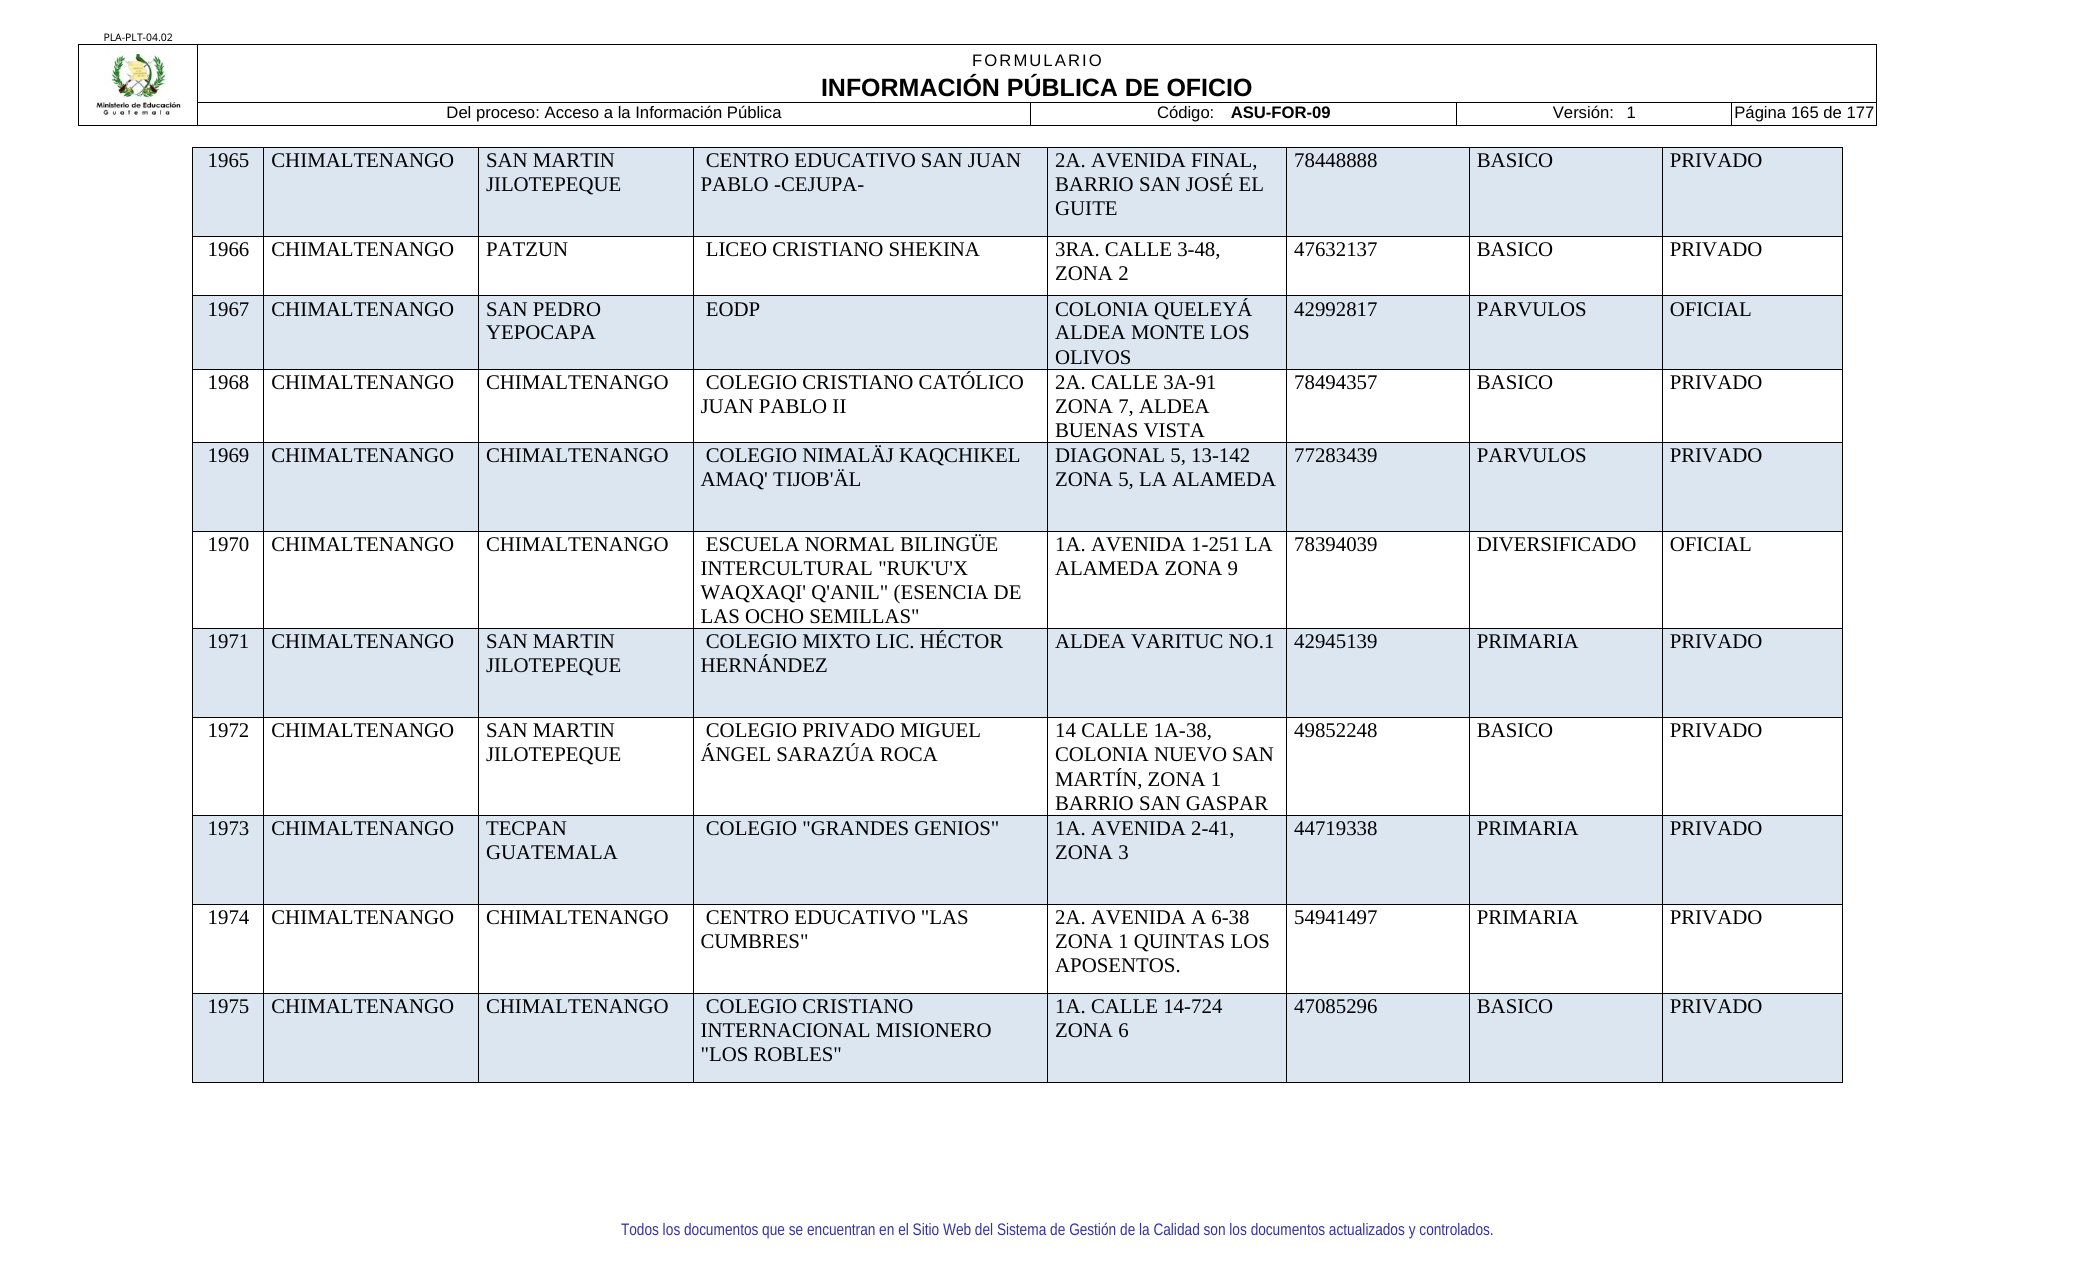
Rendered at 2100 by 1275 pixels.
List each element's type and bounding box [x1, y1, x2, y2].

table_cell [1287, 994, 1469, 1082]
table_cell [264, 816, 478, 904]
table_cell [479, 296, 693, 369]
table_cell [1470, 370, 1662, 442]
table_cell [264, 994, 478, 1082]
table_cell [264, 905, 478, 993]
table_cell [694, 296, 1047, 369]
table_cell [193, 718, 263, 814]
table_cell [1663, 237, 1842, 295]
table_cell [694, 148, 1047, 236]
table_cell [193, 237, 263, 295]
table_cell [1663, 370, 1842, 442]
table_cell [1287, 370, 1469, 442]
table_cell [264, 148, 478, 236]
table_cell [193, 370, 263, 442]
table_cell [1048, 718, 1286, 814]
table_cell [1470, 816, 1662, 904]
picture [95, 51, 181, 117]
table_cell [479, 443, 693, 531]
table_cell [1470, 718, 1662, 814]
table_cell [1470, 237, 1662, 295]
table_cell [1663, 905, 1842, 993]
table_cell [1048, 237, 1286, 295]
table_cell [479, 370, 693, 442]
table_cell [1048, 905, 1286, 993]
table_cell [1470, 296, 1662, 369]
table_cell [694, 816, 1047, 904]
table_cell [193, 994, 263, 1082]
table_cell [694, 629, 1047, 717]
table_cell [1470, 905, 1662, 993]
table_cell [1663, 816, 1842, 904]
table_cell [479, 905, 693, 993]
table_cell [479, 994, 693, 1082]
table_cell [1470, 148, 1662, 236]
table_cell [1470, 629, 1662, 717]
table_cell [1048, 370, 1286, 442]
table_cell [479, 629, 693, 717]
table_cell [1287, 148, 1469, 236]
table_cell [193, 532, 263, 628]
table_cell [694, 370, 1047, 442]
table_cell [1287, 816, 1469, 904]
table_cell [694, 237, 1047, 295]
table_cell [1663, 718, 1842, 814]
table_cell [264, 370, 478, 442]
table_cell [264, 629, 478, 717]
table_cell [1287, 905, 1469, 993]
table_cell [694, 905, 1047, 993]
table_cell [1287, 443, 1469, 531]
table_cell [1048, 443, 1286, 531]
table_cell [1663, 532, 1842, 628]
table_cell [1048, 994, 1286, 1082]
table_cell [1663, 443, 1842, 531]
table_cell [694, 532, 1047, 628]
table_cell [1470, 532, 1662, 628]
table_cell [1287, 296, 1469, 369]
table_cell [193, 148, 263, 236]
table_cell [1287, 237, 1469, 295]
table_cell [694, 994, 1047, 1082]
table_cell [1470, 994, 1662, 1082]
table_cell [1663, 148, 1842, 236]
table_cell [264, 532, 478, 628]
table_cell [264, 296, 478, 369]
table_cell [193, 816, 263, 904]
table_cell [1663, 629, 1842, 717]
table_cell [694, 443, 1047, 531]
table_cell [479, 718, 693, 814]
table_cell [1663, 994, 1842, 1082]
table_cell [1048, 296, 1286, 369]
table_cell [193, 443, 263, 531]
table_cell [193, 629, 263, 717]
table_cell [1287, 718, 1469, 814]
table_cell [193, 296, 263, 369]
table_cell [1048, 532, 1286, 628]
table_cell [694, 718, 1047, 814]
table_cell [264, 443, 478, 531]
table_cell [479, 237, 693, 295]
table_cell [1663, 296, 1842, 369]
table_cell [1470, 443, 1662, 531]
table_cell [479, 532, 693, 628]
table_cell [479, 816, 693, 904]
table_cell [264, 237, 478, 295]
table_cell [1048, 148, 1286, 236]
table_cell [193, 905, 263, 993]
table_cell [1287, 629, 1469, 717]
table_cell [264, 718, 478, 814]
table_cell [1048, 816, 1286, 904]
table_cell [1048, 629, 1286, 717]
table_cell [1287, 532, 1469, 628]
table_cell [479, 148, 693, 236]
